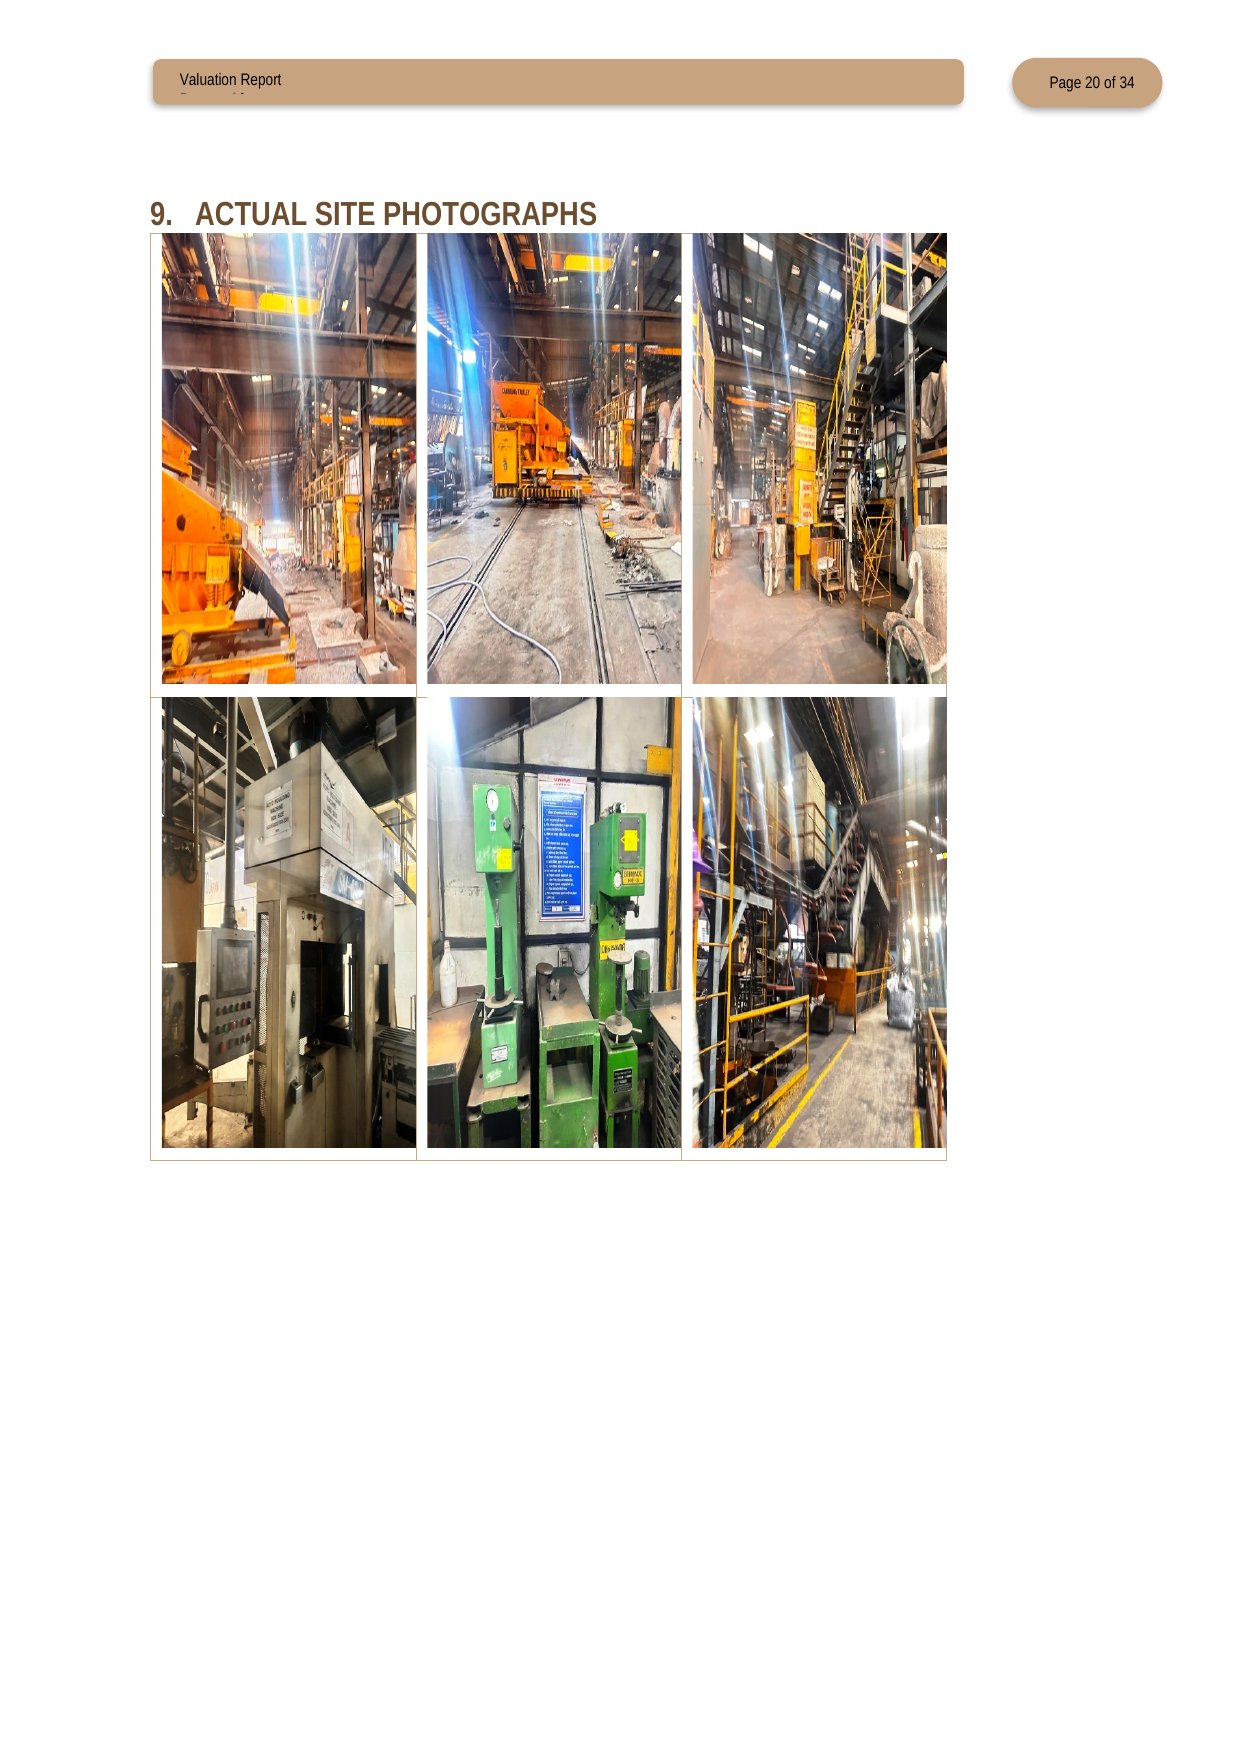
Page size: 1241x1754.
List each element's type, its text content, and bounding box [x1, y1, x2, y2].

picture [692, 233, 947, 684]
table_cell [151, 698, 416, 1160]
picture [427, 697, 682, 1148]
picture [692, 697, 947, 1148]
table_cell [417, 698, 681, 1160]
subtitle ACTUAL SITE PHOTOGRAPHS [150, 194, 1090, 232]
table_header [682, 234, 946, 697]
picture [427, 233, 682, 684]
picture [161, 697, 416, 1148]
table_header [417, 234, 681, 697]
table_header [151, 234, 416, 697]
table_cell [682, 698, 946, 1160]
picture [161, 233, 416, 684]
